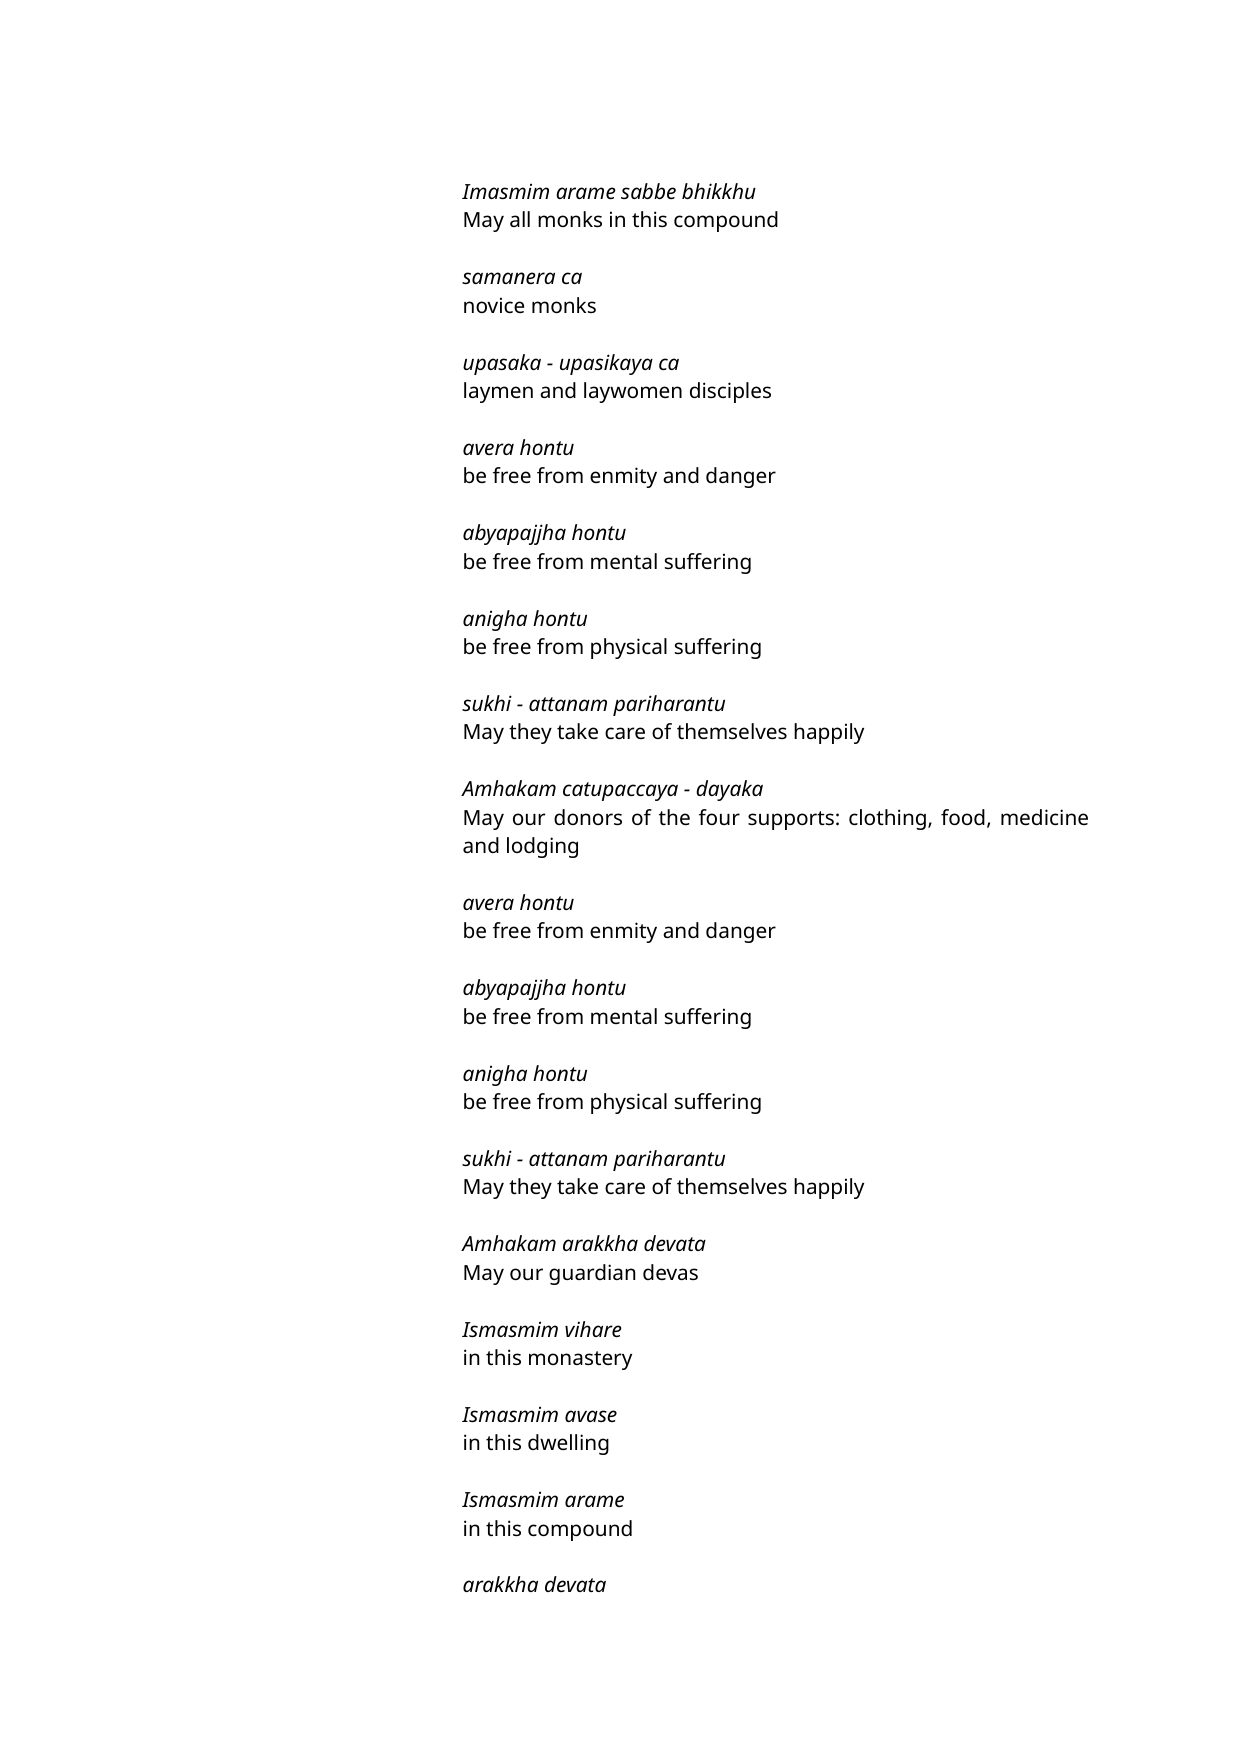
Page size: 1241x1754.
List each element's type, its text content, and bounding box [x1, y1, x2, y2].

text abyapajjha hontu be free from mental suffering [462, 518, 1090, 575]
text upasaka - upasikaya ca laymen and laywomen disciples [462, 348, 1090, 405]
text sukhi - attanam pariharantu May they take care of themselves happily [462, 689, 1090, 746]
text avera hontu be free from enmity and danger [462, 888, 1090, 945]
text abyapajjha hontu be free from mental suffering [462, 973, 1090, 1030]
text samanera ca novice monks [462, 262, 1090, 319]
text anigha hontu be free from physical suffering [462, 604, 1090, 661]
text Ismasmim vihare in this monastery [462, 1315, 1090, 1372]
text avera hontu be free from enmity and danger [462, 433, 1090, 490]
text Amhakam arakkha devata May our guardian devas [462, 1229, 1090, 1286]
text anigha hontu be free from physical suffering [462, 1059, 1090, 1116]
text Amhakam catupaccaya - dayaka May our donors of the four supports: clothing, food, medicine and lodging [462, 774, 1090, 860]
text Imasmim arame sabbe bhikkhu May all monks in this compound [462, 177, 1090, 234]
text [462, 1571, 1090, 1599]
text sukhi - attanam pariharantu May they take care of themselves happily [462, 1144, 1090, 1201]
text Ismasmim arame in this compound [462, 1485, 1090, 1542]
text Ismasmim avase in this dwelling [462, 1400, 1090, 1457]
